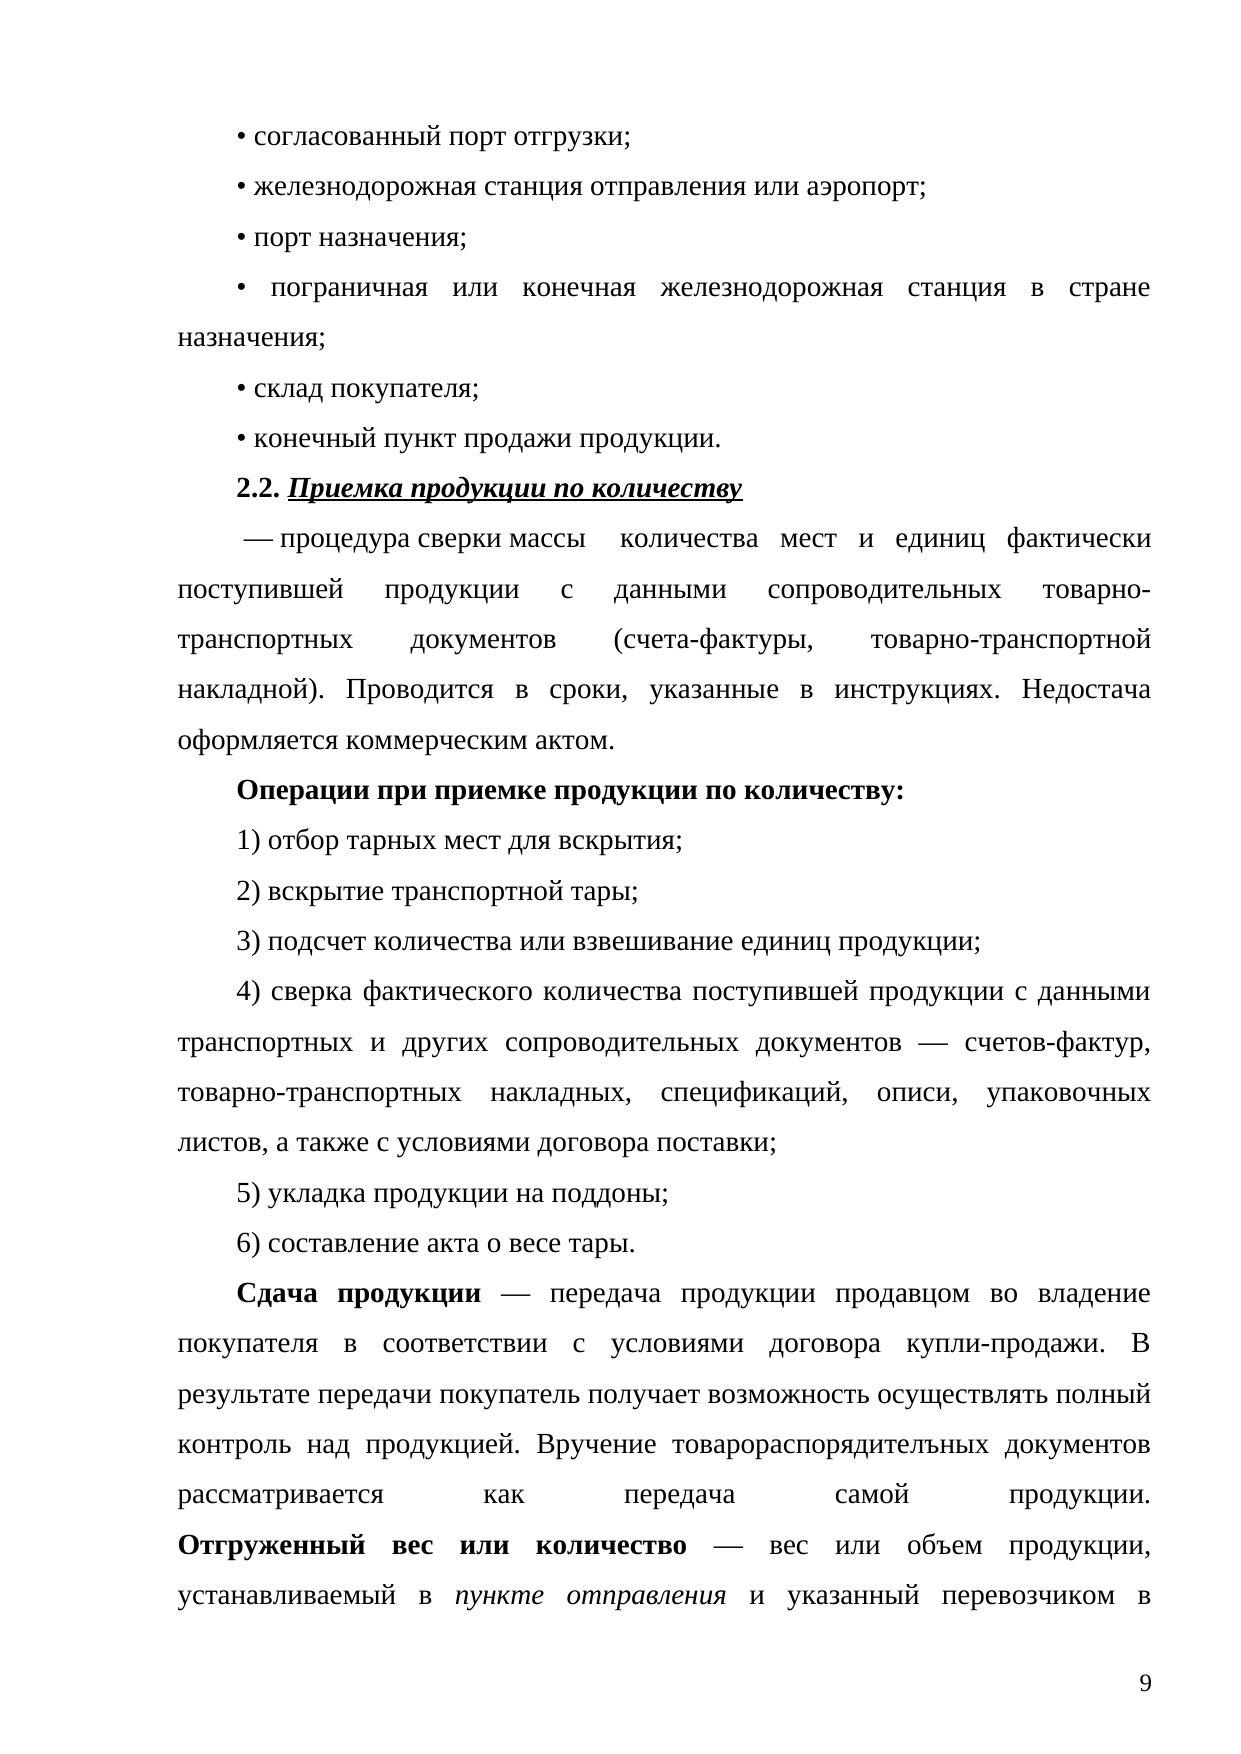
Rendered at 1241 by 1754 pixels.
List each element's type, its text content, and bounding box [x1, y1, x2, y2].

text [177, 1275, 1152, 1611]
text 2) вскрытие транспортной тары; [177, 873, 1152, 906]
text • железнодорожная станция отправления или аэропорт; [177, 168, 1152, 202]
text • порт назначения; [177, 219, 1152, 252]
text 2.2. Приемка продукции по количеству [177, 470, 1152, 504]
text 6) составление акта о весе тары. [177, 1225, 1152, 1258]
text 3) подсчет количества или взвешивание единиц продукции; [177, 923, 1152, 957]
text • склад покупателя; [177, 370, 1152, 403]
text 4) сверка фактического количества поступившей продукции с данными транспортных и других сопроводительных документов — счетов-фактур, товарно-транспортных накладных, спецификаций, описи, упаковочных листов, а также с условиями договора поставки; [177, 973, 1152, 1158]
text — процедура сверки массы количества мест и единиц фактически поступившей продукции с данными сопроводительных товарно-транспортных документов (счета-фактуры, товарно-транспортной накладной). Проводится в сроки, указанные в инструкциях. Недостача оформляется коммерческим актом. [177, 521, 1152, 755]
text 1) отбор тарных мест для вскрытия; [177, 822, 1152, 856]
text 5) укладка продукции на поддоны; [177, 1175, 1152, 1208]
text • согласованный порт отгрузки; [177, 118, 1152, 152]
text • конечный пункт продажи продукции. [177, 420, 1152, 453]
text Операции при приемке продукции по количеству: [177, 772, 1152, 806]
text • пограничная или конечная железнодорожная станция в стране назначения; [177, 269, 1152, 353]
